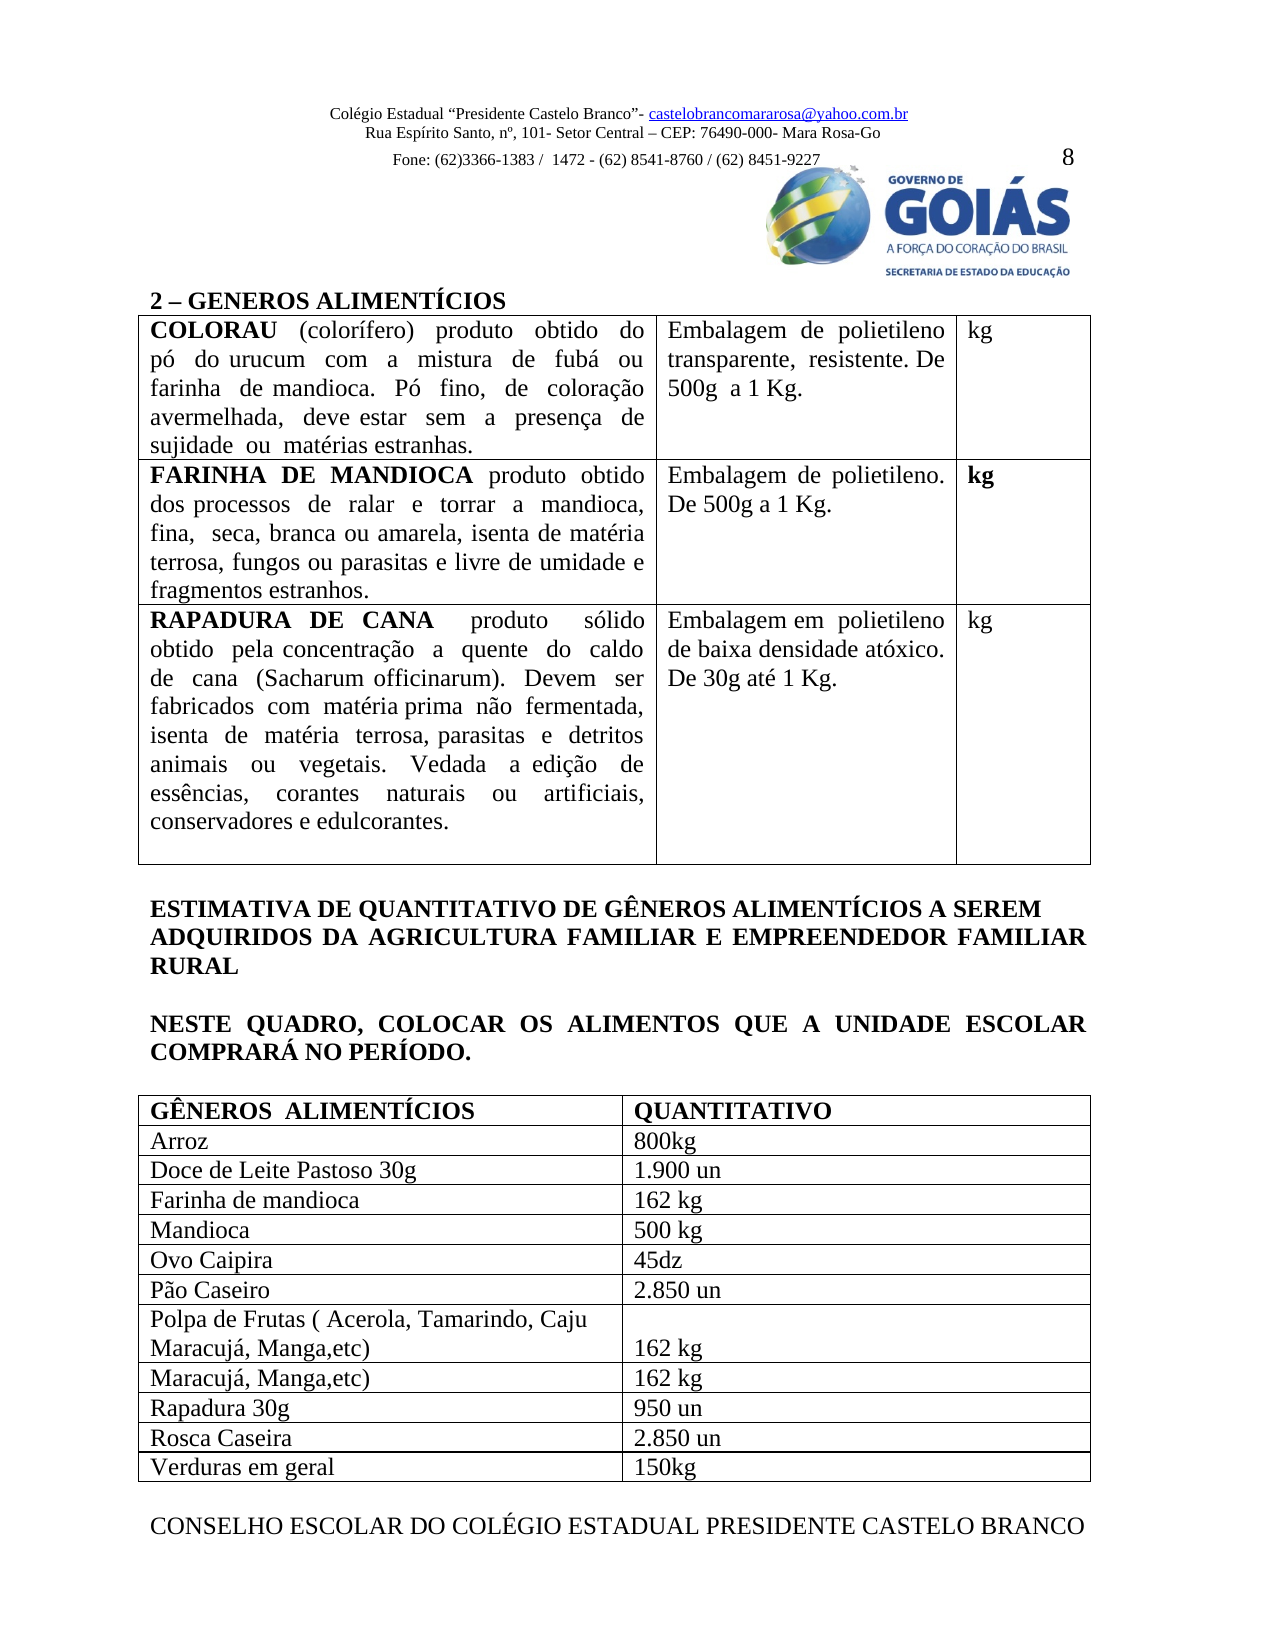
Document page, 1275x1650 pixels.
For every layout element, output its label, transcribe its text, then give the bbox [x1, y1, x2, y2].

table_cell Mandioca [139, 1215, 622, 1244]
text Colégio Estadual “Presidente Castelo Branco”- castelobrancomararosa@yahoo.com.br [150, 104, 1087, 123]
table_header GÊNEROS ALIMENTÍCIOS [139, 1096, 622, 1125]
table_cell kg [957, 460, 1090, 604]
table_cell Embalagem em polietileno de baixa densidade atóxico. De 30g até . [657, 605, 956, 864]
table_header QUANTITATIVO [623, 1096, 1090, 1125]
text NESTE QUADRO, COLOCAR OS ALIMENTOS QUE A UNIDADE ESCOLAR COMPRARÁ NO PERÍODO. [150, 1009, 1087, 1066]
text Fone: (62)3366-1383 / 1472 - (62) 8541-8760 / (62) 8451-9227 8 [150, 142, 1087, 171]
table_cell Ovo Caipira [139, 1245, 622, 1274]
table_cell FARINHA DE MANDIOCA produto obtido dos processos de ralar e torrar a mandioca, fina, seca, branca ou amarela, isenta de matéria terrosa, fungos ou parasitas e livre de umidade e fragmentos estranhos. [139, 460, 656, 604]
text 2 – GENEROS ALIMENTÍCIOS [150, 286, 1087, 314]
table_cell Embalagem de polietileno. De 500g a . [657, 460, 956, 604]
table_cell 150kg [623, 1453, 1090, 1481]
table_cell 162 kg [623, 1185, 1090, 1214]
text ESTIMATIVA DE QUANTITATIVO DE GÊNEROS ALIMENTÍCIOS A SEREM [150, 894, 1087, 922]
table_cell 1.900 un [623, 1156, 1090, 1184]
table_cell Pão Caseiro [139, 1275, 622, 1303]
table_cell 2.850 un [623, 1275, 1090, 1303]
table_cell 45dz [623, 1245, 1090, 1274]
table_cell 162 kg [623, 1305, 1090, 1362]
text ADQUIRIDOS DA AGRICULTURA FAMILIAR E EMPREENDEDOR FAMILIAR RURAL [150, 922, 1087, 980]
table_cell 950 un [623, 1393, 1090, 1422]
table_header Embalagem de polietileno transparente, resistente. De 500g a . [657, 316, 956, 459]
table_cell Rosca Caseira [139, 1423, 622, 1451]
table_cell Doce de Leite Pastoso 30g [139, 1156, 622, 1184]
table_cell Maracujá, Manga,etc) [139, 1363, 622, 1392]
table_header COLORAU (colorífero) produto obtido do pó do urucum com a mistura de fubá ou farinha de mandioca. Pó fino, de coloração avermelhada, deve estar sem a presença de sujidade ou matérias estranhas. [139, 316, 656, 459]
picture [766, 165, 1070, 278]
text Rua Espírito Santo, nº, 101- Setor Central – CEP: 76490-000- Mara Rosa-Go [150, 123, 1087, 142]
table_cell Verduras em geral [139, 1453, 622, 1481]
table_cell 500 kg [623, 1215, 1090, 1244]
table_cell 2.850 un [623, 1423, 1090, 1451]
table_cell Farinha de mandioca [139, 1185, 622, 1214]
table_header kg [957, 316, 1090, 459]
table_cell RAPADURA DE CANA produto sólido obtido pela concentração a quente do caldo de cana (Sacharum officinarum). Devem ser fabricados com matéria prima não fermentada, isenta de matéria terrosa, parasitas e detritos animais ou vegetais. Vedada a edição de essências, corantes naturais ou artificiais, conservadores e edulcorantes. [139, 605, 656, 864]
table_cell kg [957, 605, 1090, 864]
table_cell 162 kg [623, 1363, 1090, 1392]
table_cell Rapadura 30g [139, 1393, 622, 1422]
table_cell Arroz [139, 1126, 622, 1154]
table_cell Polpa de Frutas ( Acerola, Tamarindo, Caju Maracujá, Manga,etc) [139, 1305, 622, 1362]
table_cell 800kg [623, 1126, 1090, 1154]
text CONSELHO ESCOLAR DO COLÉGIO ESTADUAL PRESIDENTE CASTELO BRANCO [150, 1511, 1087, 1540]
